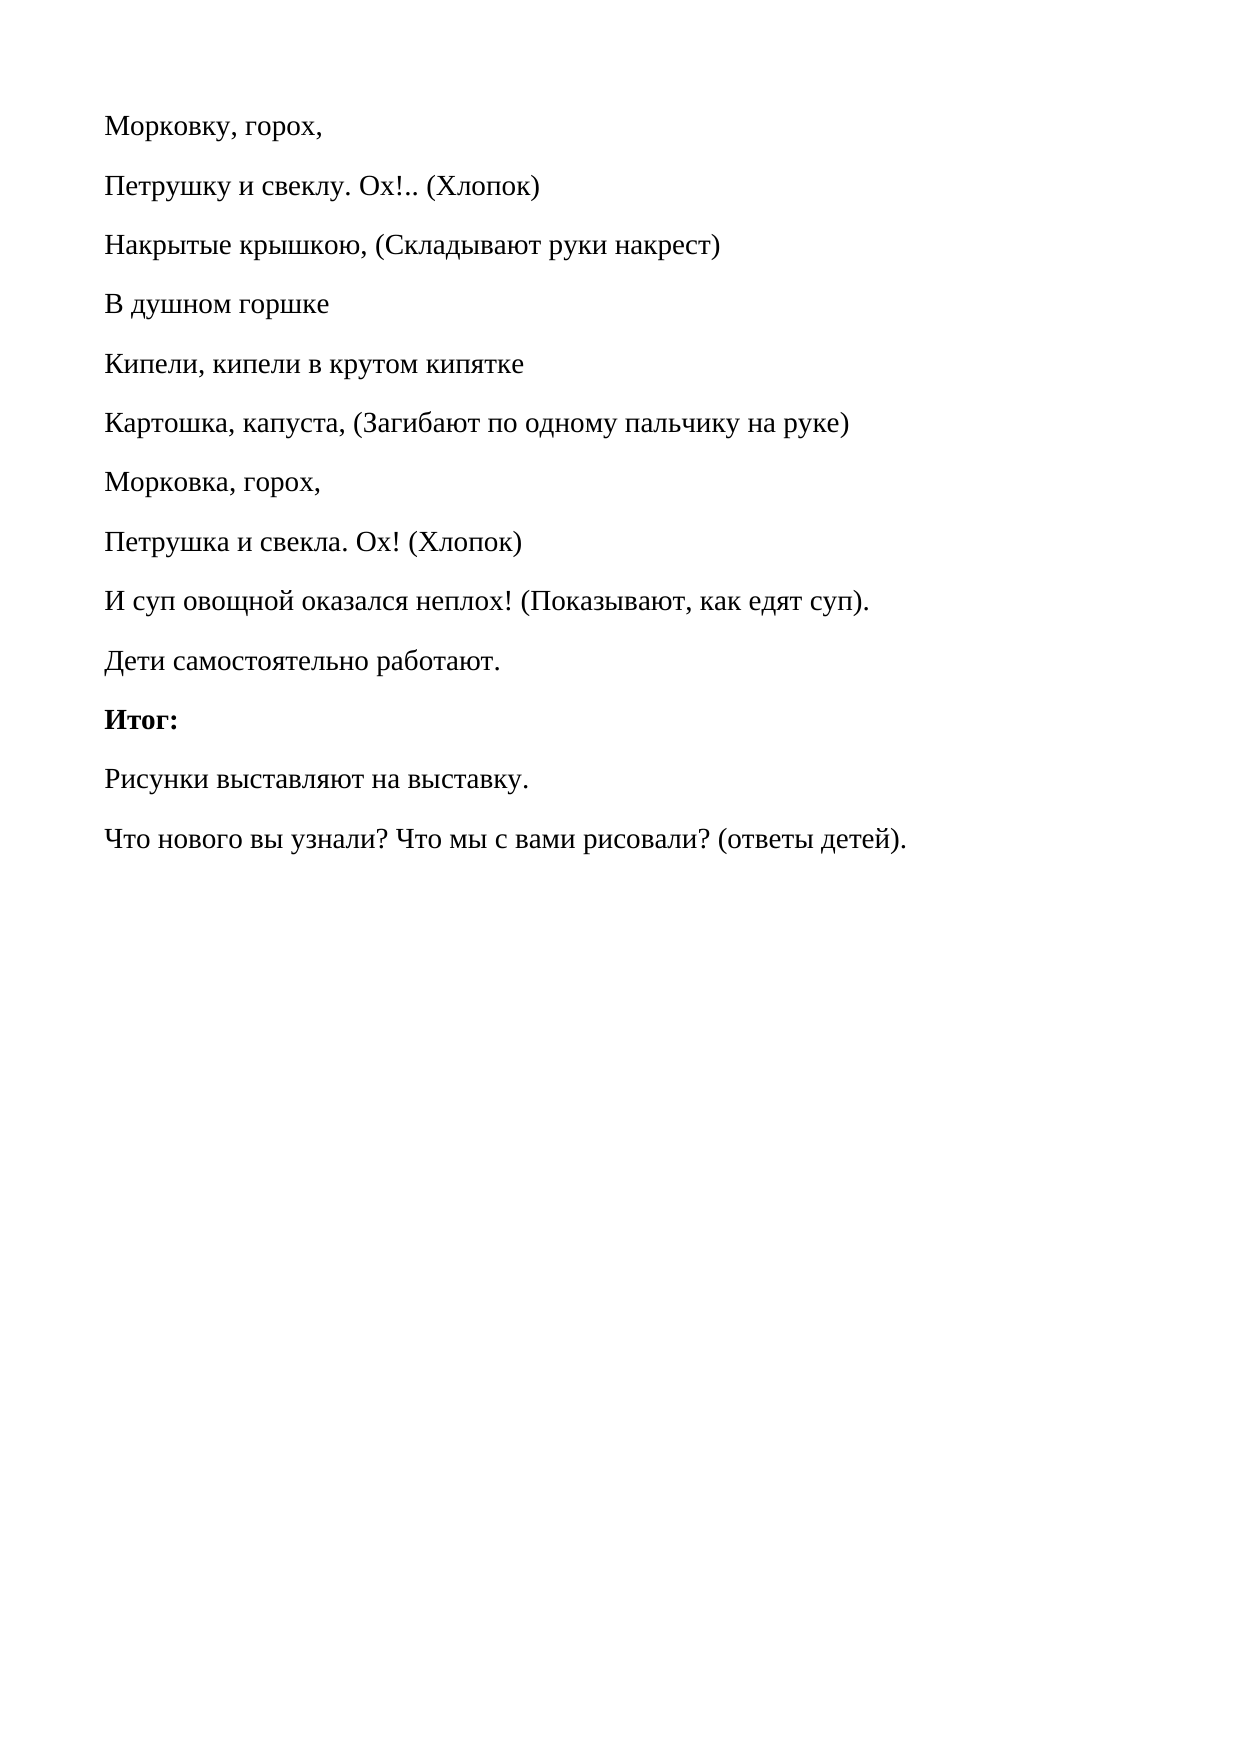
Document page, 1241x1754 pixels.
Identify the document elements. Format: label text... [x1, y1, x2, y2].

text Что нового вы узнали? Что мы с вами рисовали? (ответы детей). [104, 821, 1134, 854]
text И суп овощной оказался неплох! (Показывают, как едят суп). [104, 583, 1134, 617]
text Петрушка и свекла. Ох! (Хлопок) [104, 524, 1134, 557]
text Морковку, горох, [104, 108, 1134, 142]
text Накрытые крышкою, (Складывают руки накрест) [104, 227, 1134, 261]
text Дети самостоятельно работают. [104, 643, 1134, 676]
text В душном горшке [104, 286, 1134, 320]
text Морковка, горох, [104, 464, 1134, 498]
text Картошка, капуста, (Загибают по одному пальчику на руке) [104, 405, 1134, 439]
text Рисунки выставляют на выставку. [104, 761, 1134, 795]
text Кипели, кипели в крутом кипятке [104, 346, 1134, 379]
text Итог: [104, 702, 1134, 736]
text Петрушку и свеклу. Ох!.. (Хлопок) [104, 168, 1134, 201]
